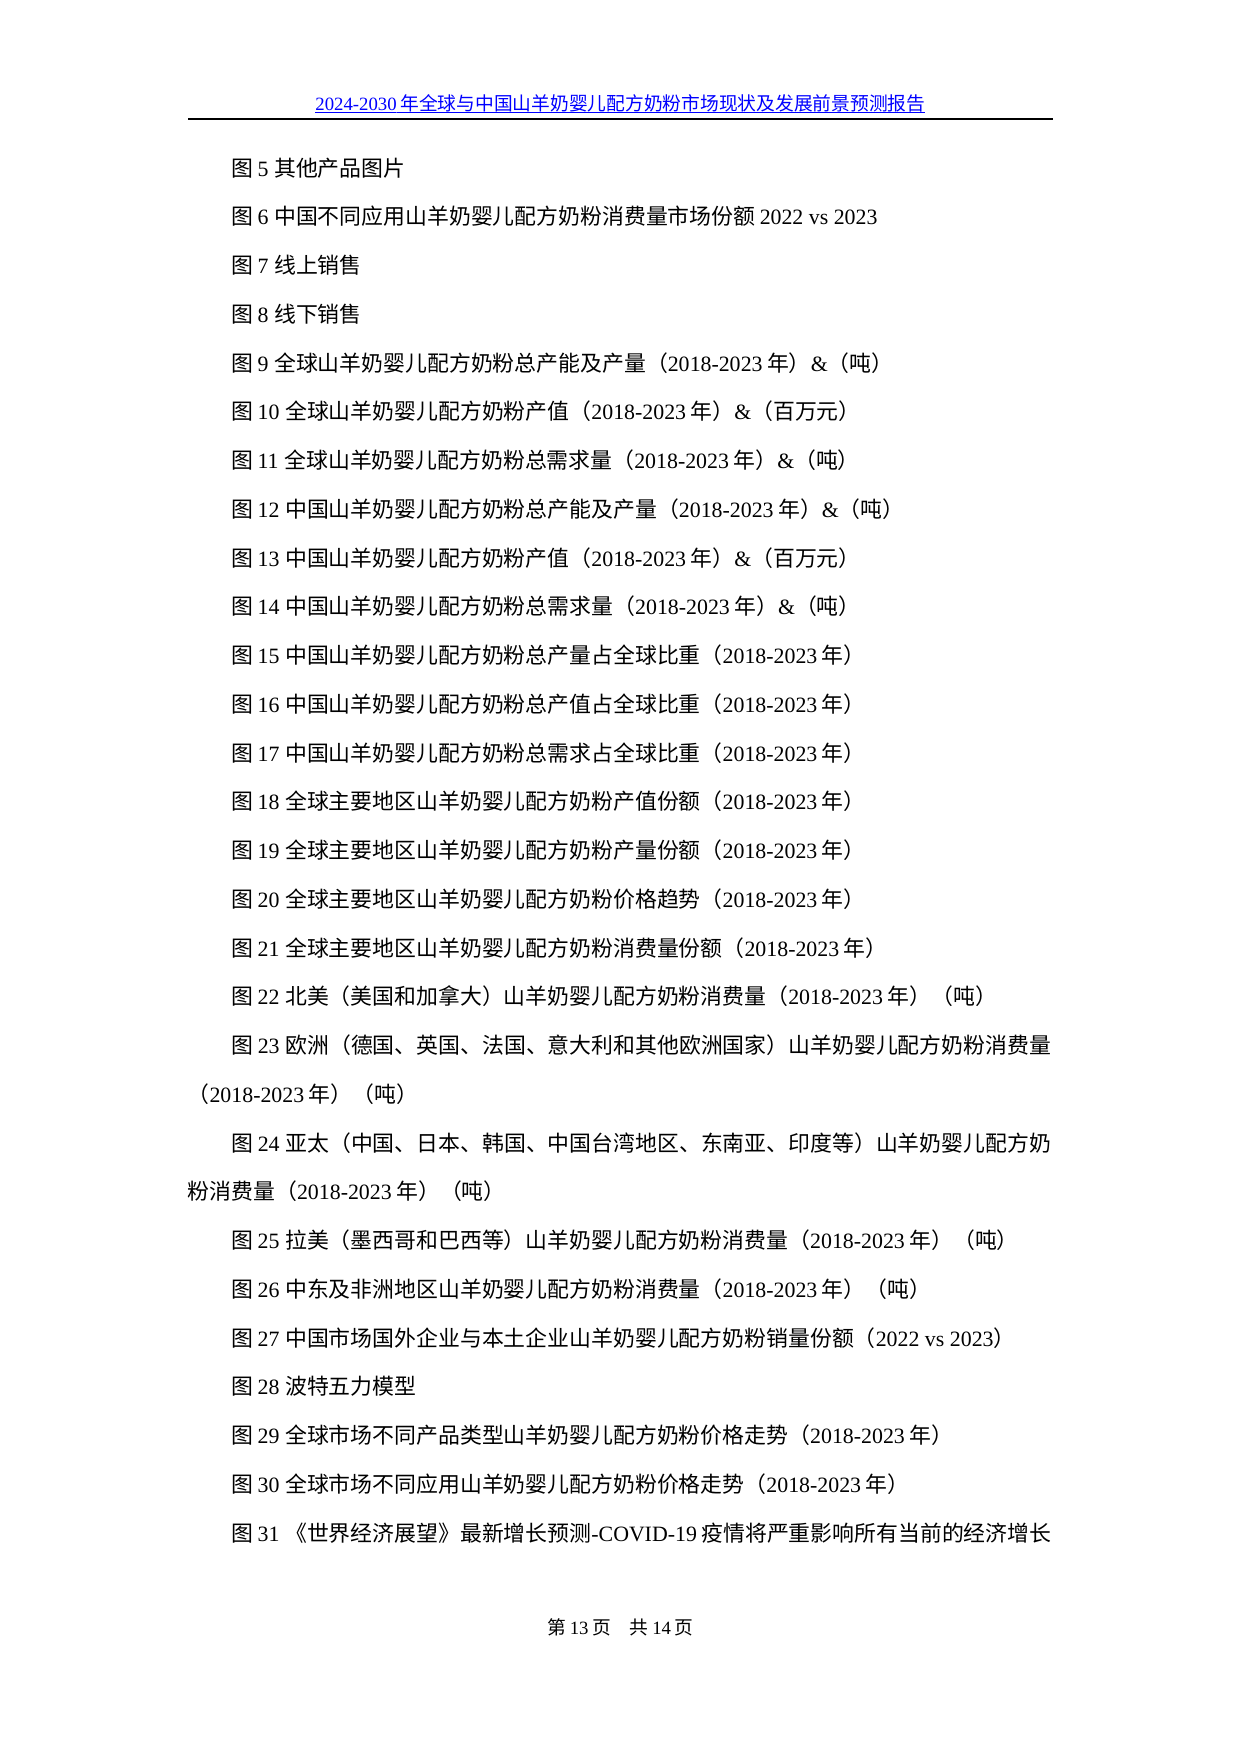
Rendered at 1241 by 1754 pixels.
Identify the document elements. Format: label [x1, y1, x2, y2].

text [187, 150, 1053, 1548]
